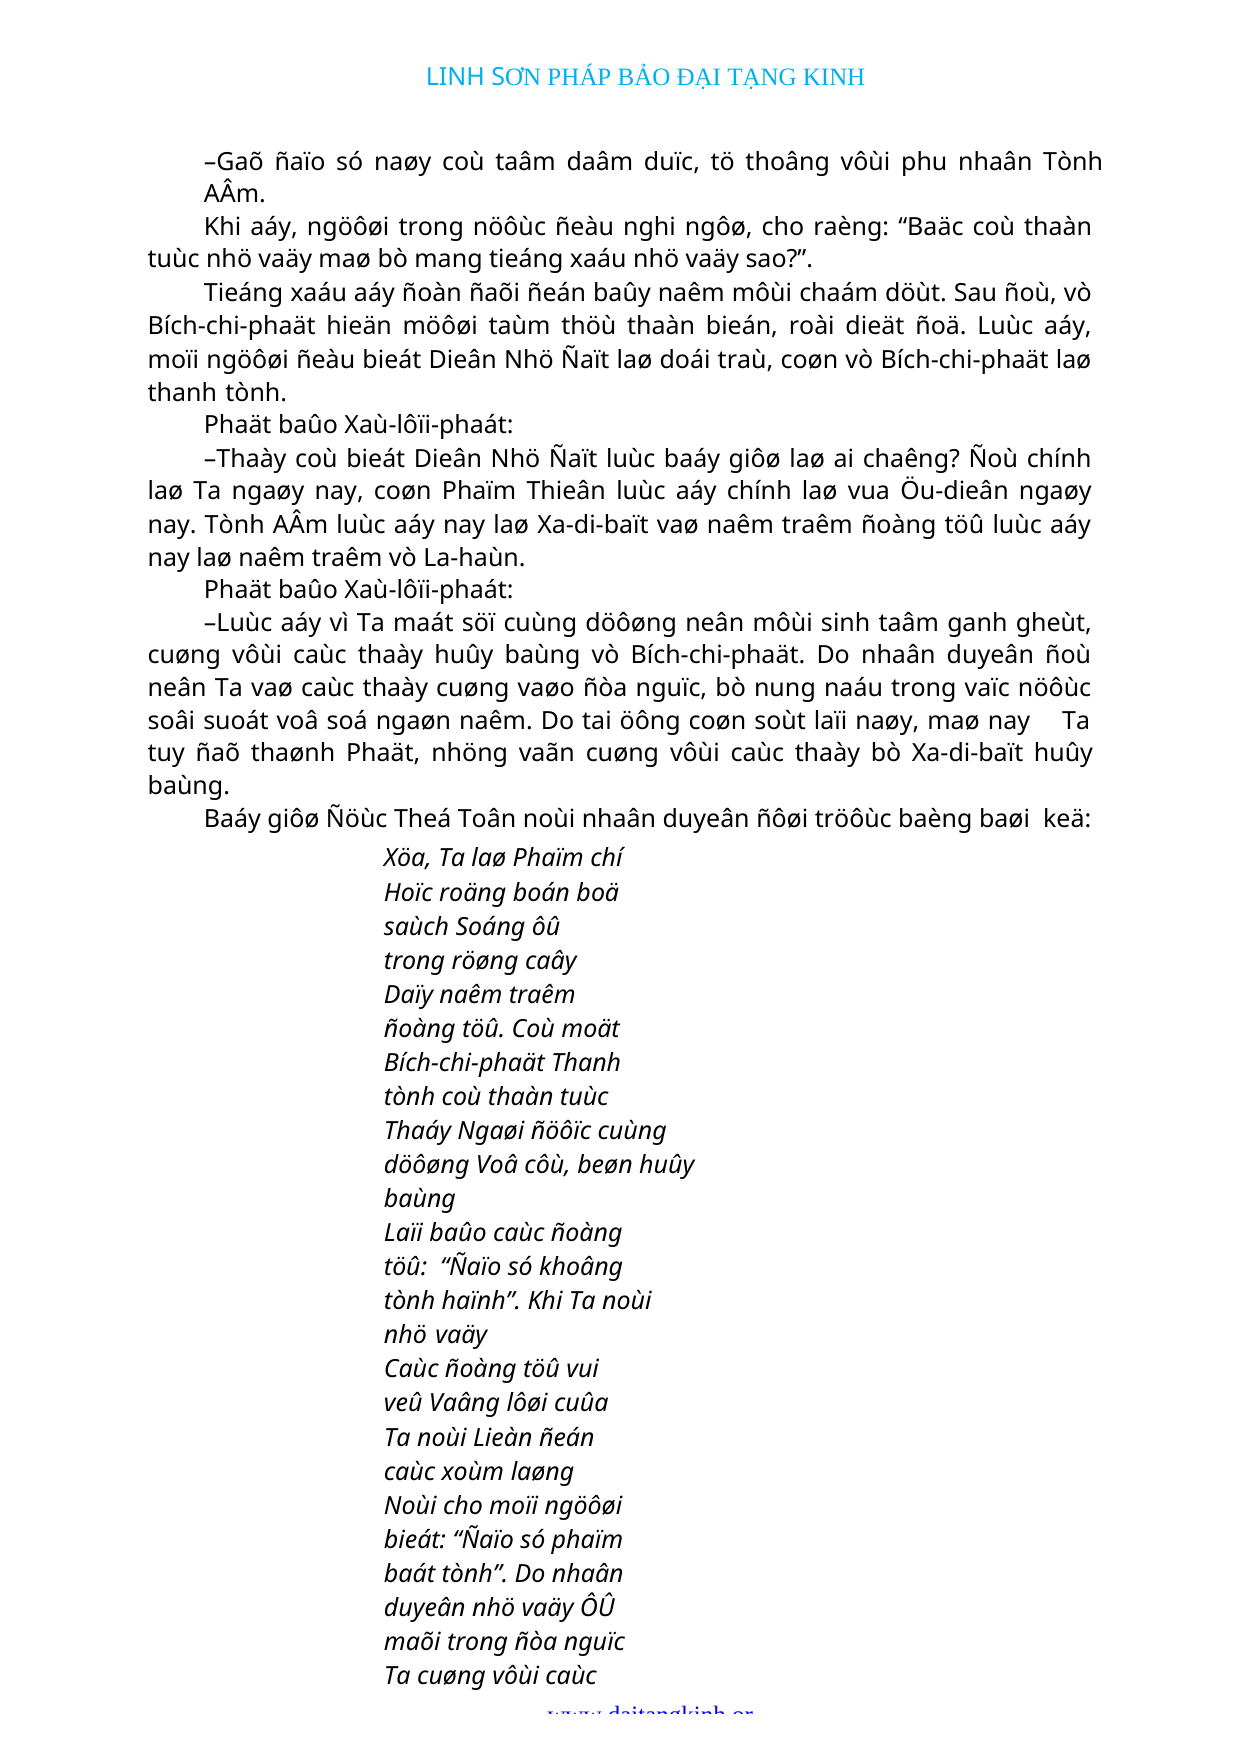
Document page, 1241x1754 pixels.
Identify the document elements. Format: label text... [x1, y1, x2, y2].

text Phaät baûo Xaù-lôïi-phaát: [204, 409, 1105, 440]
text –Thaày coù bieát Dieân Nhö Ñaït luùc baáy giôø laø ai chaêng? Ñoù chính laø Ta ngaøy nay, coøn Phaïm Thieân luùc aáy chính laø vua Öu-dieân ngaøy nay. Tònh AÂm luùc aáy nay laø Xa-di-baït vaø naêm traêm ñoàng töû luùc aáy nay laø naêm traêm vò La-haùn. [147, 440, 1093, 574]
text –Luùc aáy vì Ta maát söï cuùng döôøng neân môùi sinh taâm ganh gheùt, cuøng vôùi caùc thaày huûy baùng vò Bích-chi-phaät. Do nhaân duyeân ñoù neân Ta vaø caùc thaày cuøng vaøo ñòa nguïc, bò nung naáu trong vaïc nöôùc soâi suoát voâ soá ngaøn naêm. Do tai öông coøn soùt laïi naøy, maø nay Ta tuy ñaõ thaønh Phaät, nhöng vaãn cuøng vôùi caùc thaày bò Xa-di-baït huûy baùng. [147, 606, 1093, 802]
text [384, 1351, 632, 1692]
text Tieáng xaáu aáy ñoàn ñaõi ñeán baûy naêm môùi chaám döùt. Sau ñoù, vò Bích-chi-phaät hieän möôøi taùm thöù thaàn bieán, roài dieät ñoä. Luùc aáy, moïi ngöôøi ñeàu bieát Dieân Nhö Ñaït laø doái traù, coøn vò Bích-chi-phaät laø thanh tònh. [147, 275, 1093, 409]
text Khi aáy, ngöôøi trong nöôùc ñeàu nghi ngôø, cho raèng: “Baäc coù thaàn tuùc nhö vaäy maø bò mang tieáng xaáu nhö vaäy sao?”. [147, 210, 1093, 275]
text Thaáy Ngaøi ñöôïc cuùng döôøng Voâ côù, beøn huûy baùng [384, 1113, 700, 1215]
text Phaät baûo Xaù-lôïi-phaát: [204, 574, 1105, 605]
text Laïi baûo caùc ñoàng töû: “Ñaïo só khoâng tònh haïnh”. Khi Ta noùi nhö vaäy [384, 1215, 660, 1351]
text –Gaõ ñaïo só naøy coù taâm daâm duïc, tö thoâng vôùi phu nhaân Tònh AÂm. [204, 145, 1105, 209]
text Baáy giôø Ñöùc Theá Toân noùi nhaân duyeân ñôøi tröôùc baèng baøi keä: [204, 802, 1105, 834]
text Xöa, Ta laø Phaïm chí Hoïc roäng boán boä saùch Soáng ôû trong röøng caây Daïy naêm traêm ñoàng töû. Coù moät Bích-chi-phaät Thanh tònh coù thaàn tuùc [384, 840, 627, 1113]
